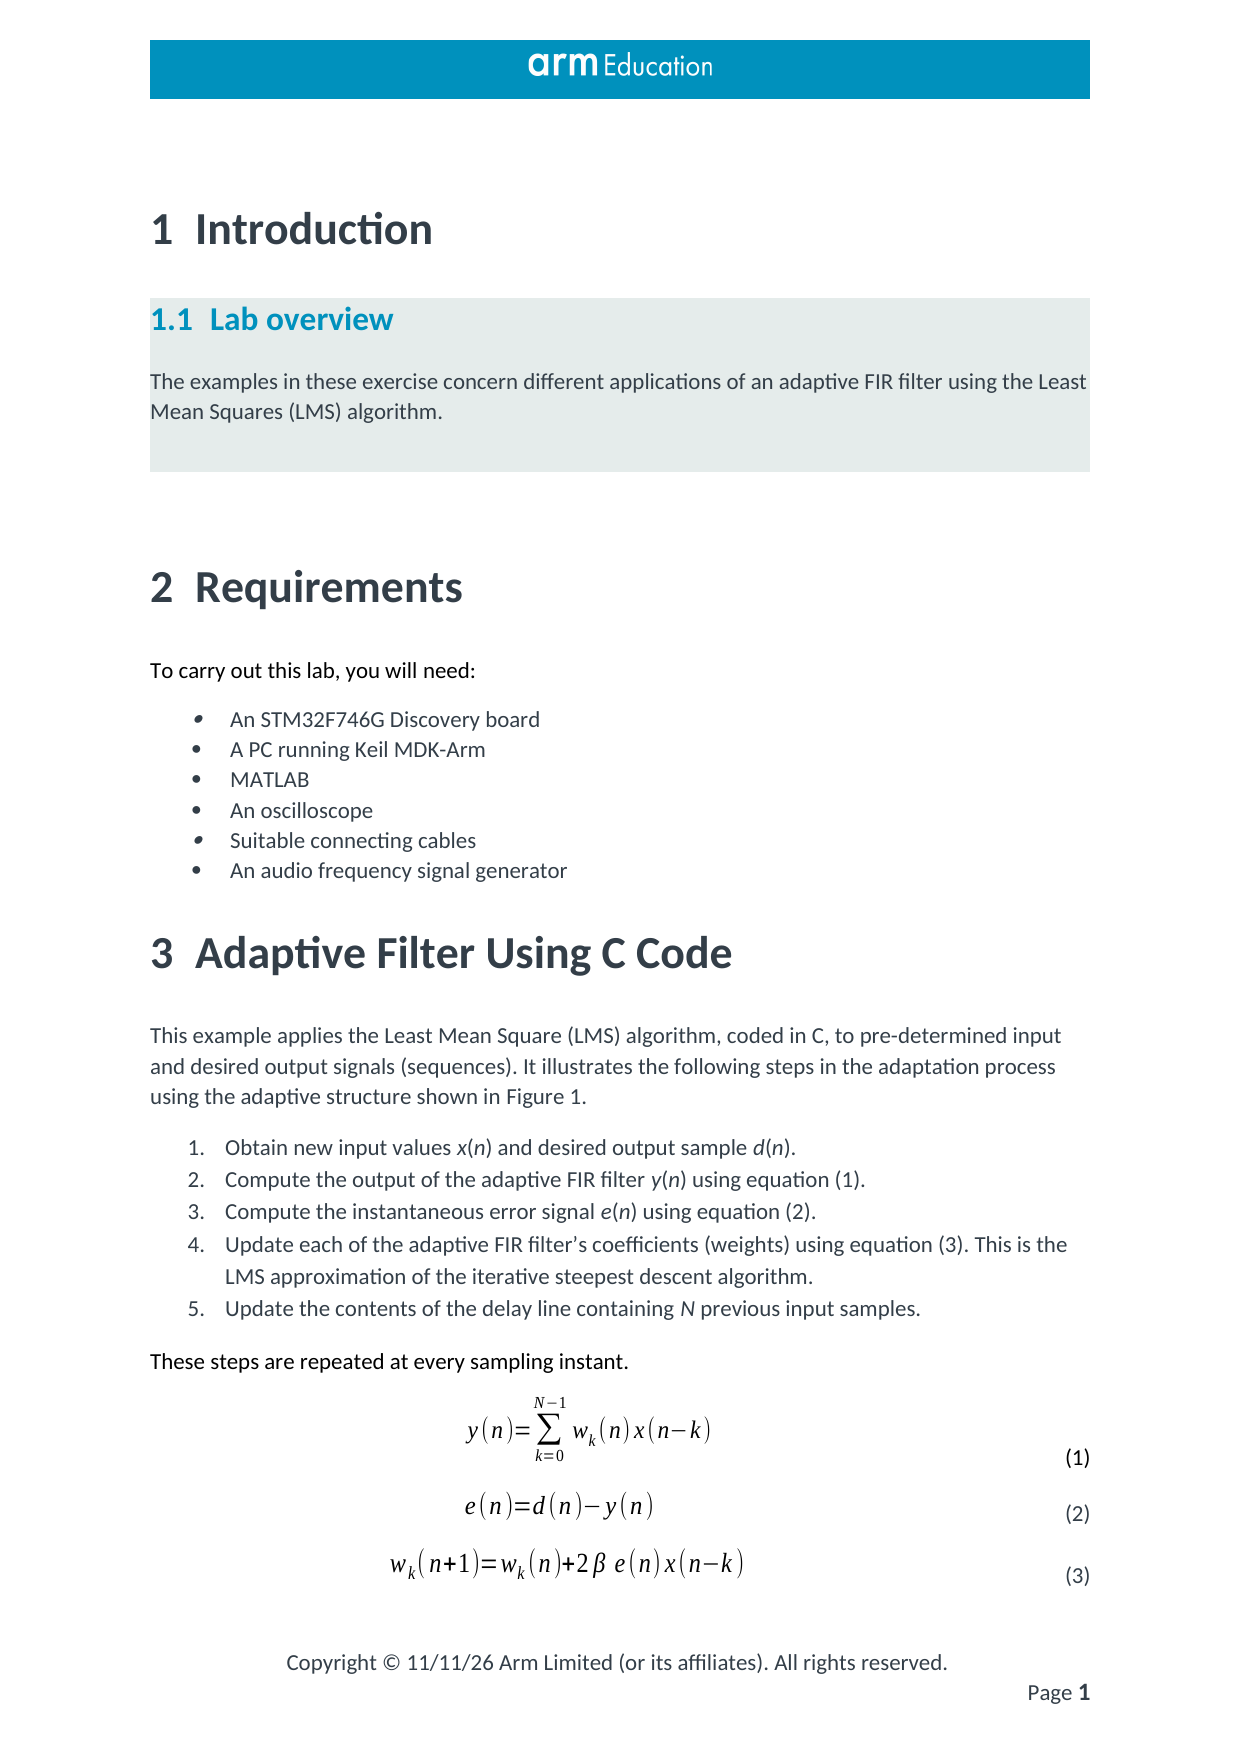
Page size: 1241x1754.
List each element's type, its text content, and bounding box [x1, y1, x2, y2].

list An oscilloscope [192, 796, 1090, 824]
list Compute the output of the adaptive FIR filter y(n) using equation (1). [187, 1165, 1090, 1193]
text The examples in these exercise concern different applications of an adaptive FIR filter using the Least Mean Squares (LMS) algorithm. [150, 367, 1090, 425]
list Suitable connecting cables [192, 826, 1090, 854]
text These steps are repeated at every sampling instant. [150, 1347, 1090, 1375]
picture [570, 54, 597, 75]
picture [529, 54, 548, 75]
picture [606, 55, 615, 75]
list An audio frequency signal generator [192, 856, 1090, 884]
list A PC running Keil MDK-Arm [192, 735, 1090, 763]
list Obtain new input values x(n) and desired output sample d(n). [187, 1133, 1090, 1161]
text (1) [150, 1394, 1090, 1472]
list An STM32F746G Discovery board [192, 705, 1090, 733]
text This example applies the Least Mean Square (LMS) algorithm, coded in C, to pre-determined input and desired output signals (sequences). It illustrates the following steps in the adaptation process using the adaptive structure shown in Figure 1. [150, 1022, 1090, 1110]
list Compute the instantaneous error signal e(n) using equation (2). [187, 1197, 1090, 1226]
text (2) [150, 1490, 1090, 1527]
list Update the contents of the delay line containing N previous input samples. [187, 1294, 1090, 1322]
list MATLAB [192, 766, 1090, 793]
text (3) [150, 1546, 1090, 1589]
subtitle Introduction [150, 200, 1090, 256]
subtitle Adaptive Filter Using C Code [150, 924, 1090, 980]
subtitle Lab overview [150, 298, 1090, 338]
picture [675, 58, 679, 75]
picture [554, 54, 566, 75]
text To carry out this lab, you will need: [150, 656, 1090, 684]
list Update each of the adaptive FIR filter’s coefficients (weights) using equation (3). This is the LMS approximation of the iterative steepest descent algorithm. [187, 1230, 1090, 1290]
subtitle Requirements [150, 558, 1090, 614]
